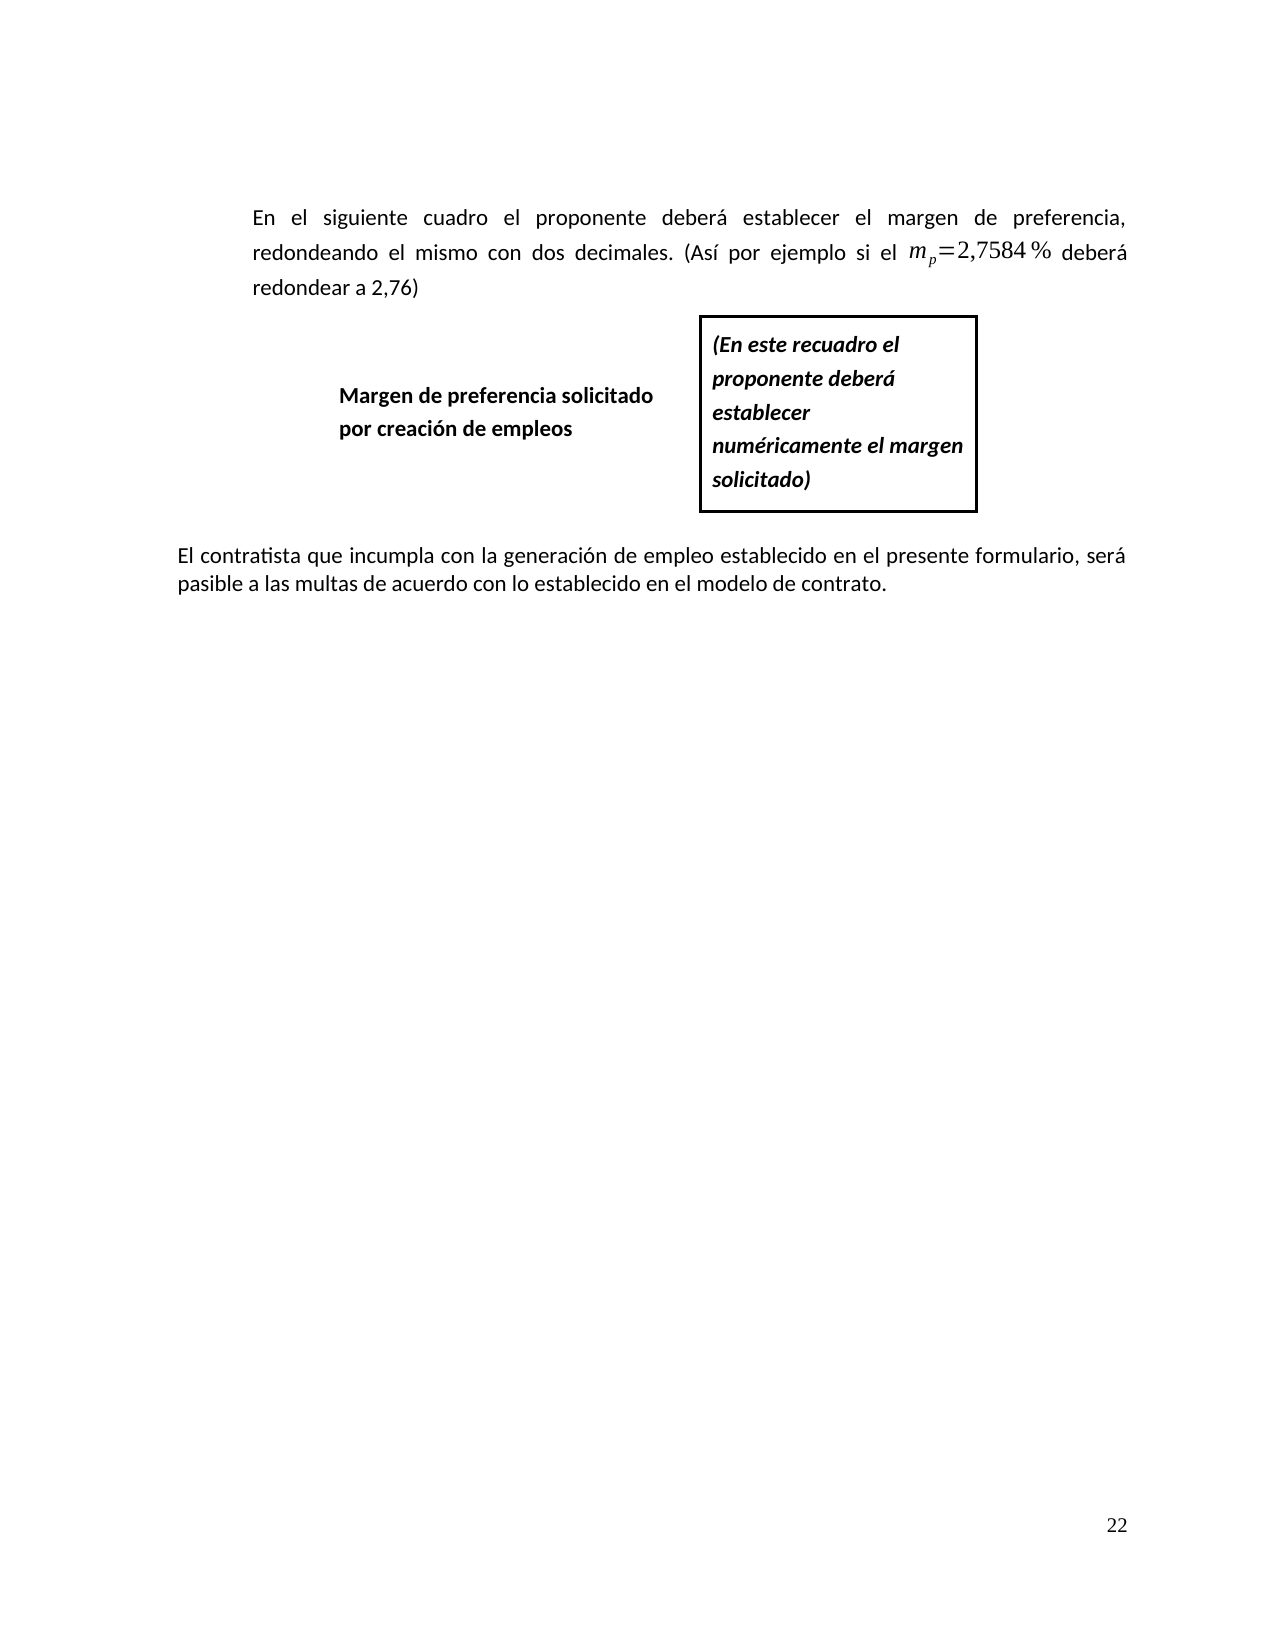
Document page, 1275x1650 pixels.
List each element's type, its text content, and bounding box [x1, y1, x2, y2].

table_header (En este recuadro el proponente deberá establecer numéricamente el margen solicitado) [702, 318, 975, 510]
list En el siguiente cuadro el proponente deberá establecer el margen de preferencia, redondeando el mismo con dos decimales. (Así por ejemplo si el deberá redondear a 2,76) [252, 203, 1127, 301]
table_header Margen de preferencia solicitado por creación de empleos [328, 315, 699, 510]
text El contratista que incumpla con la generación de empleo establecido en el presente formulario, será pasible a las multas de acuerdo con lo establecido en el modelo de contrato. [177, 541, 1127, 597]
